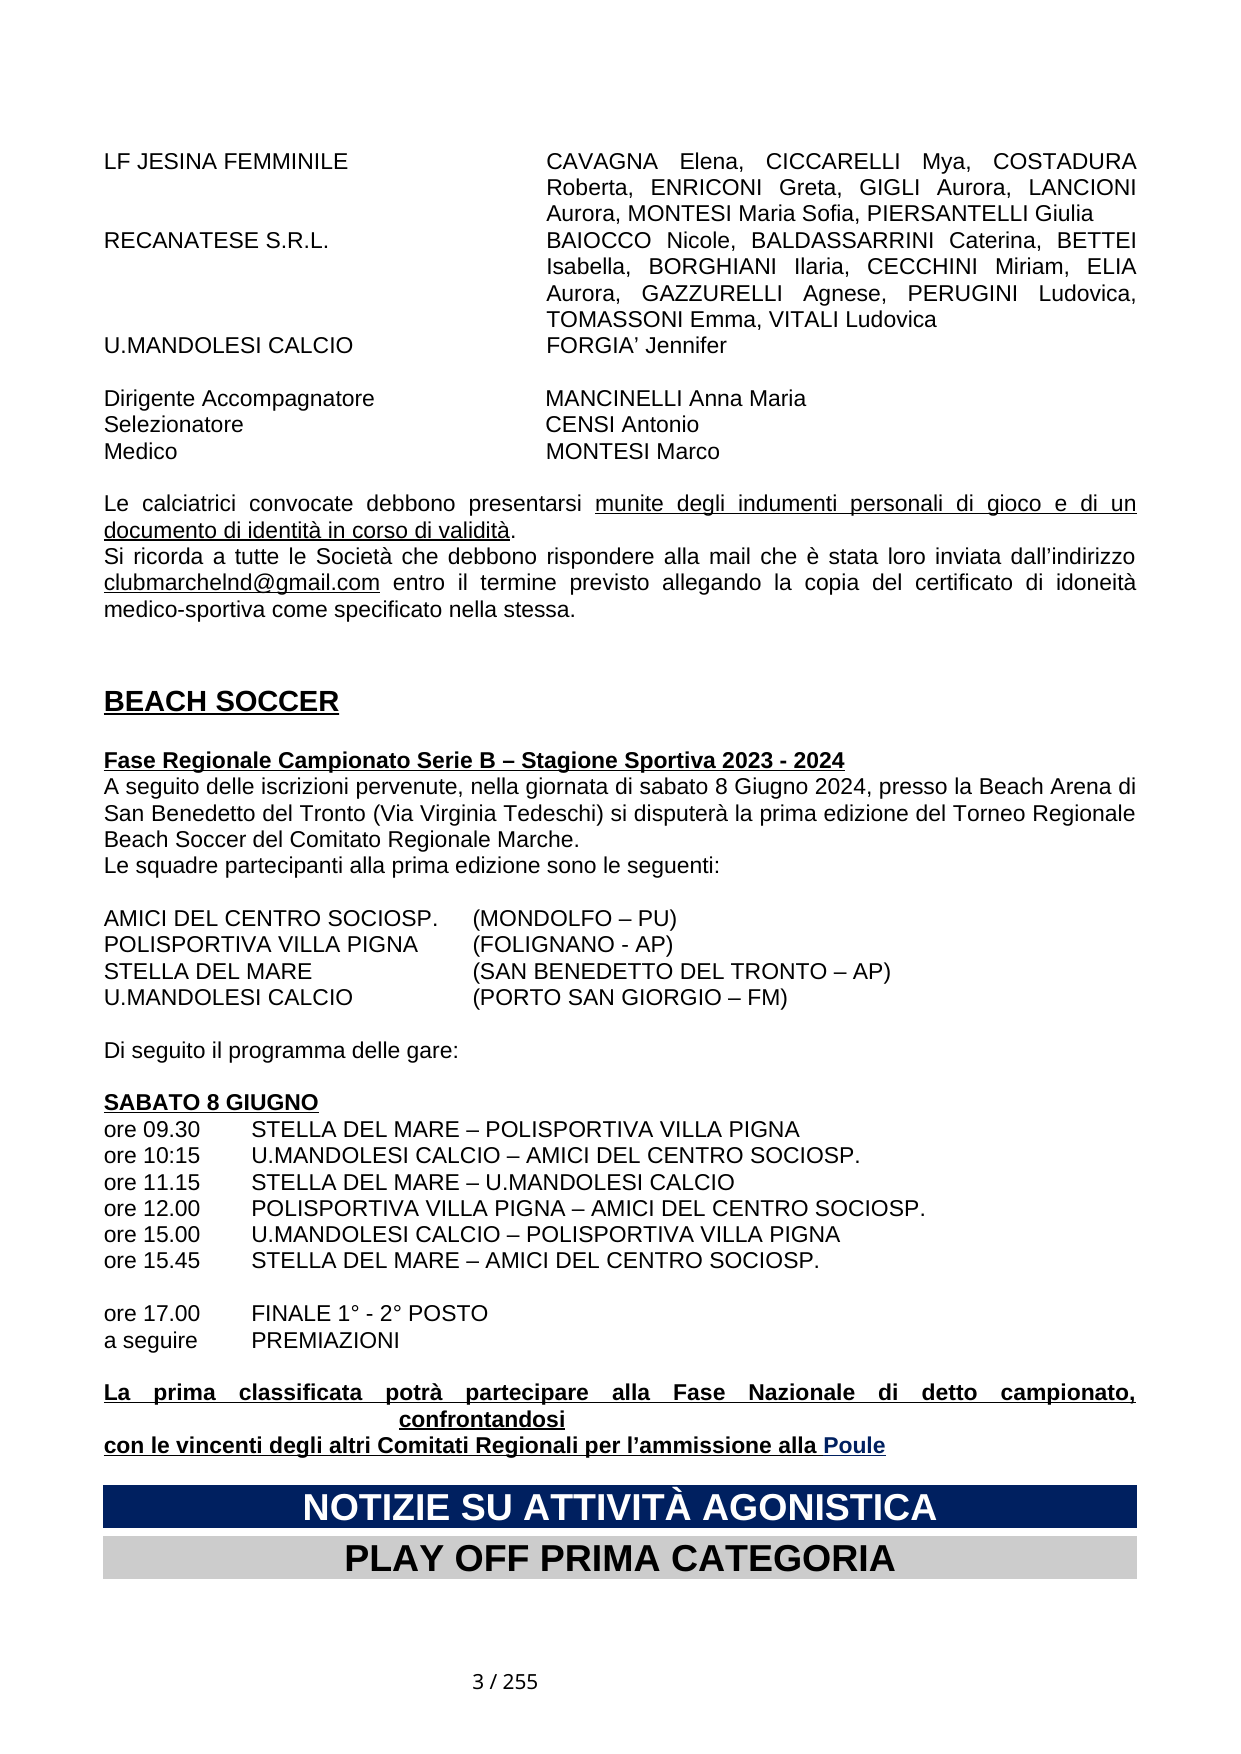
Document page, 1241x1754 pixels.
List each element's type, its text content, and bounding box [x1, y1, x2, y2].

text Selezionatore CENSI Antonio [103, 411, 1137, 438]
text ore 11.15 STELLA DEL MARE – U.MANDOLESI CALCIO [103, 1168, 1137, 1195]
text con le vincenti degli altri Comitati Regionali per l’ammissione alla Poule [103, 1432, 1137, 1458]
text PLAY OFF PRIMA CATEGORIA [103, 1536, 1137, 1579]
text A seguito delle iscrizioni pervenute, nella giornata di sabato 8 Giugno 2024, presso la Beach Arena di San Benedetto del Tronto (Via Virginia Tedeschi) si disputerà la prima edizione del Torneo Regionale Beach Soccer del Comitato Regionale Marche. [103, 773, 1137, 852]
text La prima classificata potrà partecipare alla Fase Nazionale di detto campionato, confrontandosi [103, 1379, 1137, 1432]
text NOTIZIE SU ATTIVITÀ AGONISTICA [103, 1485, 1137, 1528]
text a seguire PREMIAZIONI [103, 1327, 1137, 1353]
text Dirigente Accompagnatore MANCINELLI Anna Maria [103, 385, 1137, 411]
text U.MANDOLESI CALCIO (PORTO SAN GIORGIO – FM) [103, 984, 1137, 1010]
text LF JESINA FEMMINILE CAVAGNA Elena, CICCARELLI Mya, COSTADURA Roberta, ENRICONI Greta, GIGLI Aurora, LANCIONI Aurora, MONTESI Maria Sofia, PIERSANTELLI Giulia [104, 148, 1137, 227]
text POLISPORTIVA VILLA PIGNA (FOLIGNANO - AP) [103, 931, 1137, 958]
text ore 09.30 STELLA DEL MARE – POLISPORTIVA VILLA PIGNA [103, 1116, 1137, 1142]
text Si ricorda a tutte le Società che debbono rispondere alla mail che è stata loro inviata dall’indirizzo clubmarchelnd@gmail.com entro il termine previsto allegando la copia del certificato di idoneità medico-sportiva come specificato nella stessa. [103, 543, 1137, 622]
text U.MANDOLESI CALCIO FORGIA’ Jennifer [104, 332, 1137, 358]
text Le squadre partecipanti alla prima edizione sono le seguenti: [103, 852, 1137, 878]
text ore 12.00 POLISPORTIVA VILLA PIGNA – AMICI DEL CENTRO SOCIOSP. [103, 1195, 1137, 1221]
text Fase Regionale Campionato Serie B – Stagione Sportiva 2023 - 2024 [103, 747, 1137, 773]
text ore 17.00 FINALE 1° - 2° POSTO [103, 1300, 1137, 1327]
text RECANATESE S.R.L. BAIOCCO Nicole, BALDASSARRINI Caterina, BETTEI Isabella, BORGHIANI Ilaria, CECCHINI Miriam, ELIA Aurora, GAZZURELLI Agnese, PERUGINI Ludovica, TOMASSONI Emma, VITALI Ludovica [104, 227, 1137, 332]
text BEACH SOCCER [103, 675, 1137, 720]
text SABATO 8 GIUGNO [103, 1089, 1137, 1116]
text Medico MONTESI Marco [103, 438, 1137, 464]
text STELLA DEL MARE (SAN BENEDETTO DEL TRONTO – AP) [103, 958, 1137, 984]
text ore 10:15 U.MANDOLESI CALCIO – AMICI DEL CENTRO SOCIOSP. [103, 1142, 1137, 1168]
text AMICI DEL CENTRO SOCIOSP. (MONDOLFO – PU) [103, 905, 1137, 931]
text Le calciatrici convocate debbono presentarsi munite degli indumenti personali di gioco e di un documento di identità in corso di validità. [103, 490, 1137, 543]
text Di seguito il programma delle gare: [103, 1037, 1137, 1063]
text ore 15.00 U.MANDOLESI CALCIO – POLISPORTIVA VILLA PIGNA [103, 1221, 1137, 1247]
text ore 15.45 STELLA DEL MARE – AMICI DEL CENTRO SOCIOSP. [103, 1247, 1137, 1274]
